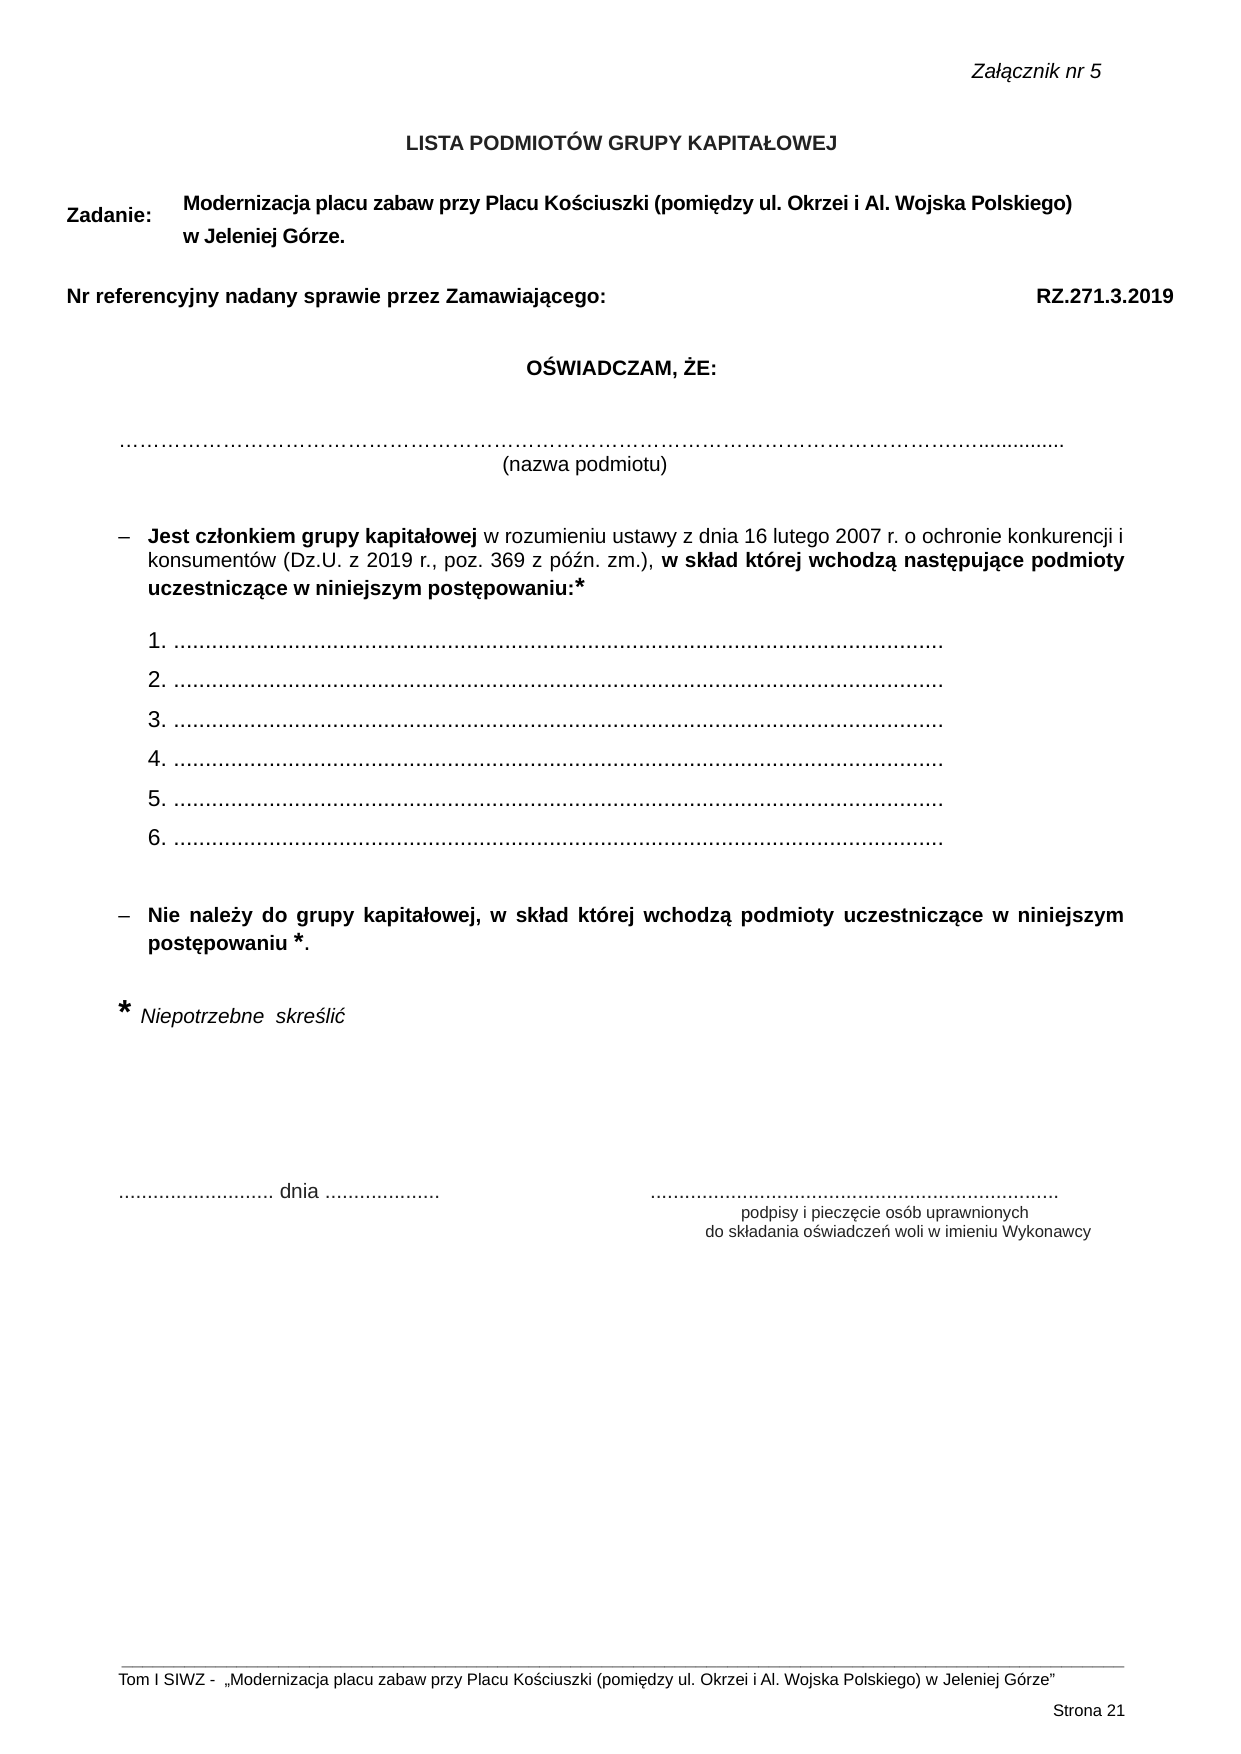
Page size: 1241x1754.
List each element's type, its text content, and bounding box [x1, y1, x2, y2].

text LISTA PODMIOTÓW GRUPY KAPITAŁOWEJ [118, 131, 1125, 155]
text ………………………………………………………………………………………………………….…............... [118, 428, 1125, 452]
text podpisy i pieczęcie osób uprawnionych [644, 1203, 1125, 1222]
text OŚWIADCZAM, ŻE: [118, 356, 1125, 380]
table_header Nr referencyjny nadany sprawie przez Zamawiającego: [59, 284, 793, 308]
text 3. [148, 706, 1125, 732]
text 4. [148, 745, 1125, 772]
text ........................... dnia .................... ....................................................................... [118, 1179, 1125, 1203]
table_header RZ.271.3.2019 [793, 284, 1181, 308]
table_header Modernizacja placu zabaw przy Placu Kościuszki (pomiędzy ul. Okrzei i Al. Wojska Polskiego) w Jeleniej Górze. [163, 179, 1196, 256]
text 2. [148, 666, 1125, 693]
text – Nie należy do grupy kapitałowej, w skład której wchodzą podmioty uczestniczące w niniejszym postępowaniu *. [118, 903, 1125, 956]
text (nazwa podmiotu) [502, 452, 1125, 476]
text Załącznik nr 5 [118, 59, 1125, 83]
table_header Zadanie: [59, 179, 162, 256]
text do składania oświadczeń woli w imieniu Wykonawcy [644, 1222, 1152, 1241]
text * Niepotrzebne skreślić [118, 992, 1125, 1030]
text 5. [148, 785, 1125, 811]
text 6. [148, 824, 1125, 851]
text – Jest członkiem grupy kapitałowej w rozumieniu ustawy z dnia 16 lutego 2007 r. o ochronie konkurencji i konsumentów (Dz.U. z 2019 r., poz. 369 z późn. zm.), w skład której wchodzą następujące podmioty uczestniczące w niniejszym postępowaniu:* [118, 524, 1125, 601]
text 1. [148, 627, 1125, 653]
